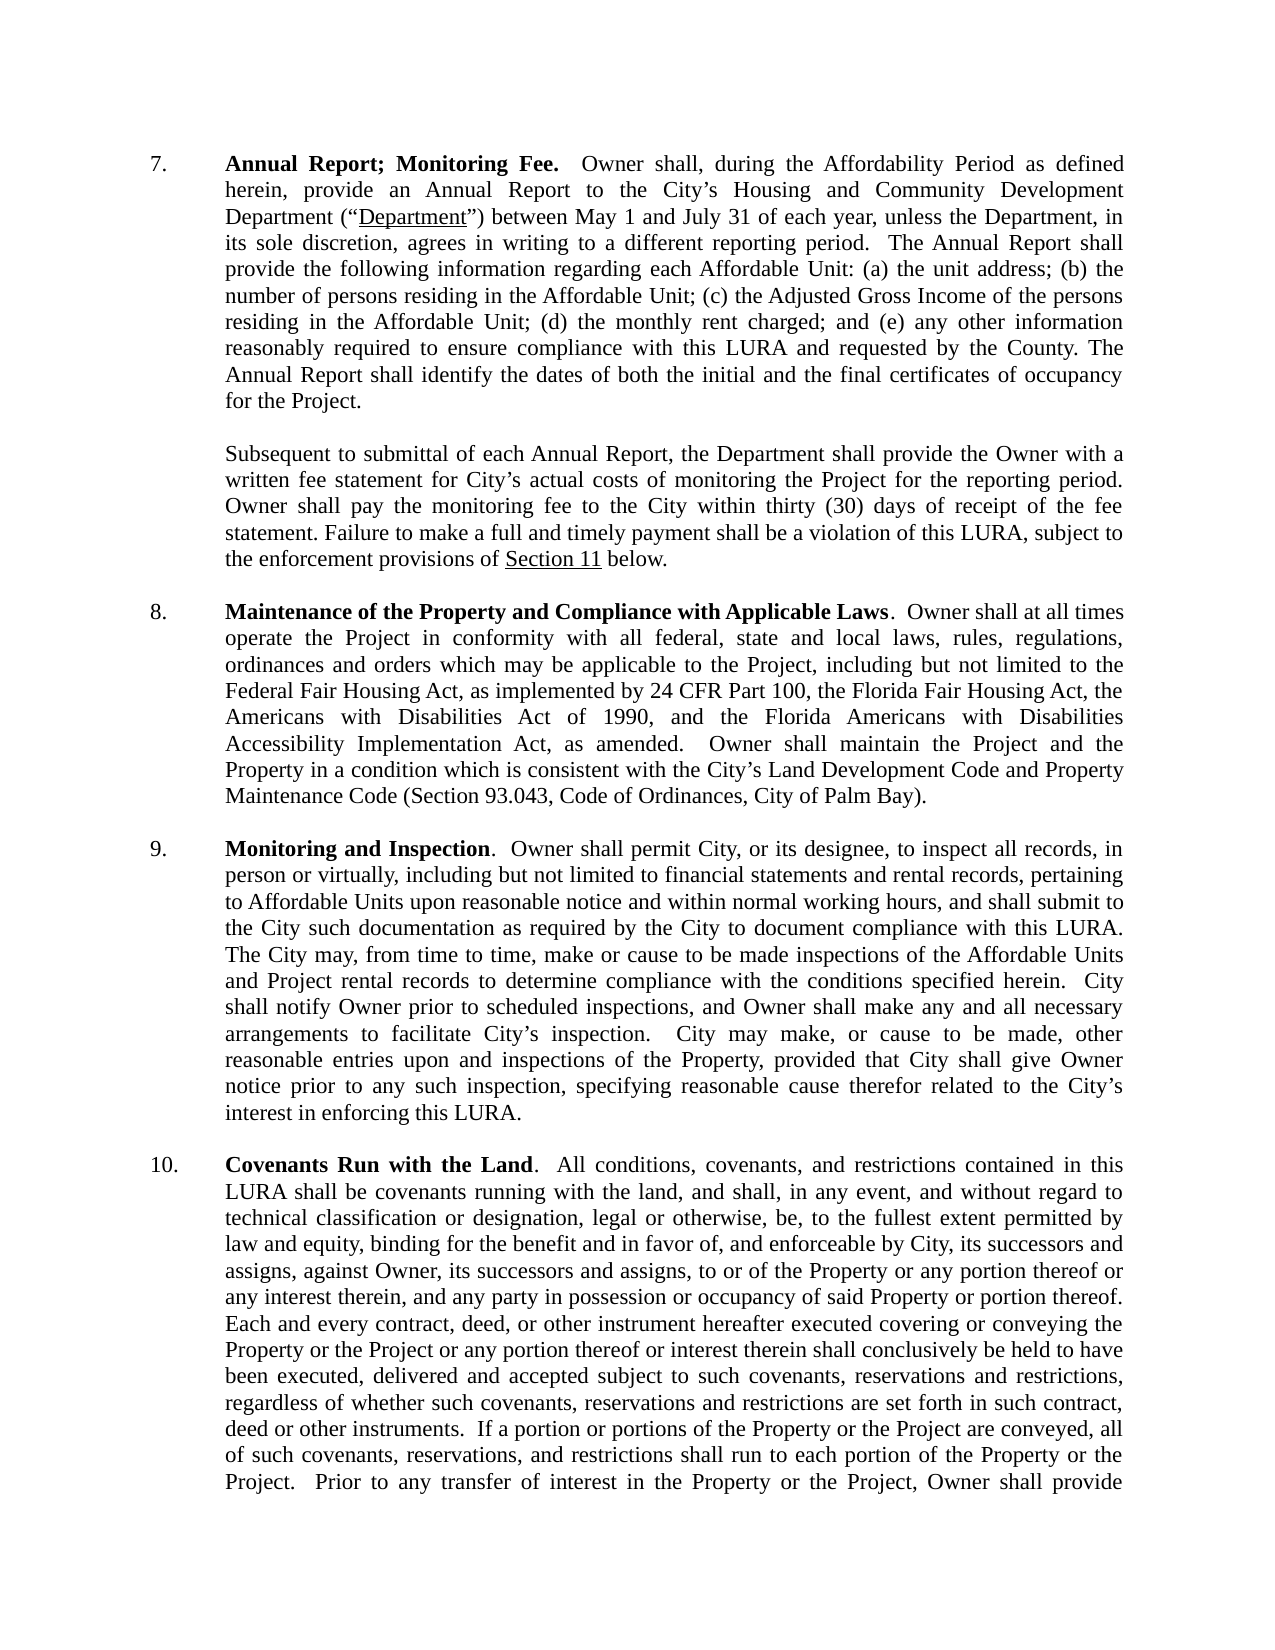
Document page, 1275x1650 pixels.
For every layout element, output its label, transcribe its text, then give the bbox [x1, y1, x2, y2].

text Subsequent to submittal of each Annual Report, the Department shall provide the Owner with a written fee statement for City’s actual costs of monitoring the Project for the reporting period. Owner shall pay the monitoring fee to the City within thirty (30) days of receipt of the fee statement. Failure to make a full and timely payment shall be a violation of this LURA, subject to the enforcement provisions of Section 11 below. [150, 440, 1125, 572]
text 7. Annual Report; Monitoring Fee. Owner shall, during the Affordability Period as defined herein, provide an Annual Report to the City’s Housing and Community Development Department (“Department”) between May 1 and July 31 of each year, unless the Department, in its sole discretion, agrees in writing to a different reporting period. The Annual Report shall provide the following information regarding each Affordable Unit: (a) the unit address; (b) the number of persons residing in the Affordable Unit; (c) the Adjusted Gross Income of the persons residing in the Affordable Unit; (d) the monthly rent charged; and (e) any other information reasonably required to ensure compliance with this LURA and requested by the County. The Annual Report shall identify the dates of both the initial and the final certificates of occupancy for the Project. [150, 150, 1125, 413]
text 8. Maintenance of the Property and Compliance with Applicable Laws. Owner shall at all times operate the Project in conformity with all federal, state and local laws, rules, regulations, ordinances and orders which may be applicable to the Project, including but not limited to the Federal Fair Housing Act, as implemented by 24 CFR Part 100, the Florida Fair Housing Act, the Americans with Disabilities Act of 1990, and the Florida Americans with Disabilities Accessibility Implementation Act, as amended. Owner shall maintain the Project and the Property in a condition which is consistent with the City’s Land Development Code and Property Maintenance Code (Section 93.043, Code of Ordinances, City of Palm Bay). [150, 598, 1125, 809]
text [150, 1151, 1125, 1494]
text 9. Monitoring and Inspection. Owner shall permit City, or its designee, to inspect all records, in person or virtually, including but not limited to financial statements and rental records, pertaining to Affordable Units upon reasonable notice and within normal working hours, and shall submit to the City such documentation as required by the City to document compliance with this LURA. The City may, from time to time, make or cause to be made inspections of the Affordable Units and Project rental records to determine compliance with the conditions specified herein. City shall notify Owner prior to scheduled inspections, and Owner shall make any and all necessary arrangements to facilitate City’s inspection. City may make, or cause to be made, other reasonable entries upon and inspections of the Property, provided that City shall give Owner notice prior to any such inspection, specifying reasonable cause therefor related to the City’s interest in enforcing this LURA. [150, 835, 1125, 1125]
